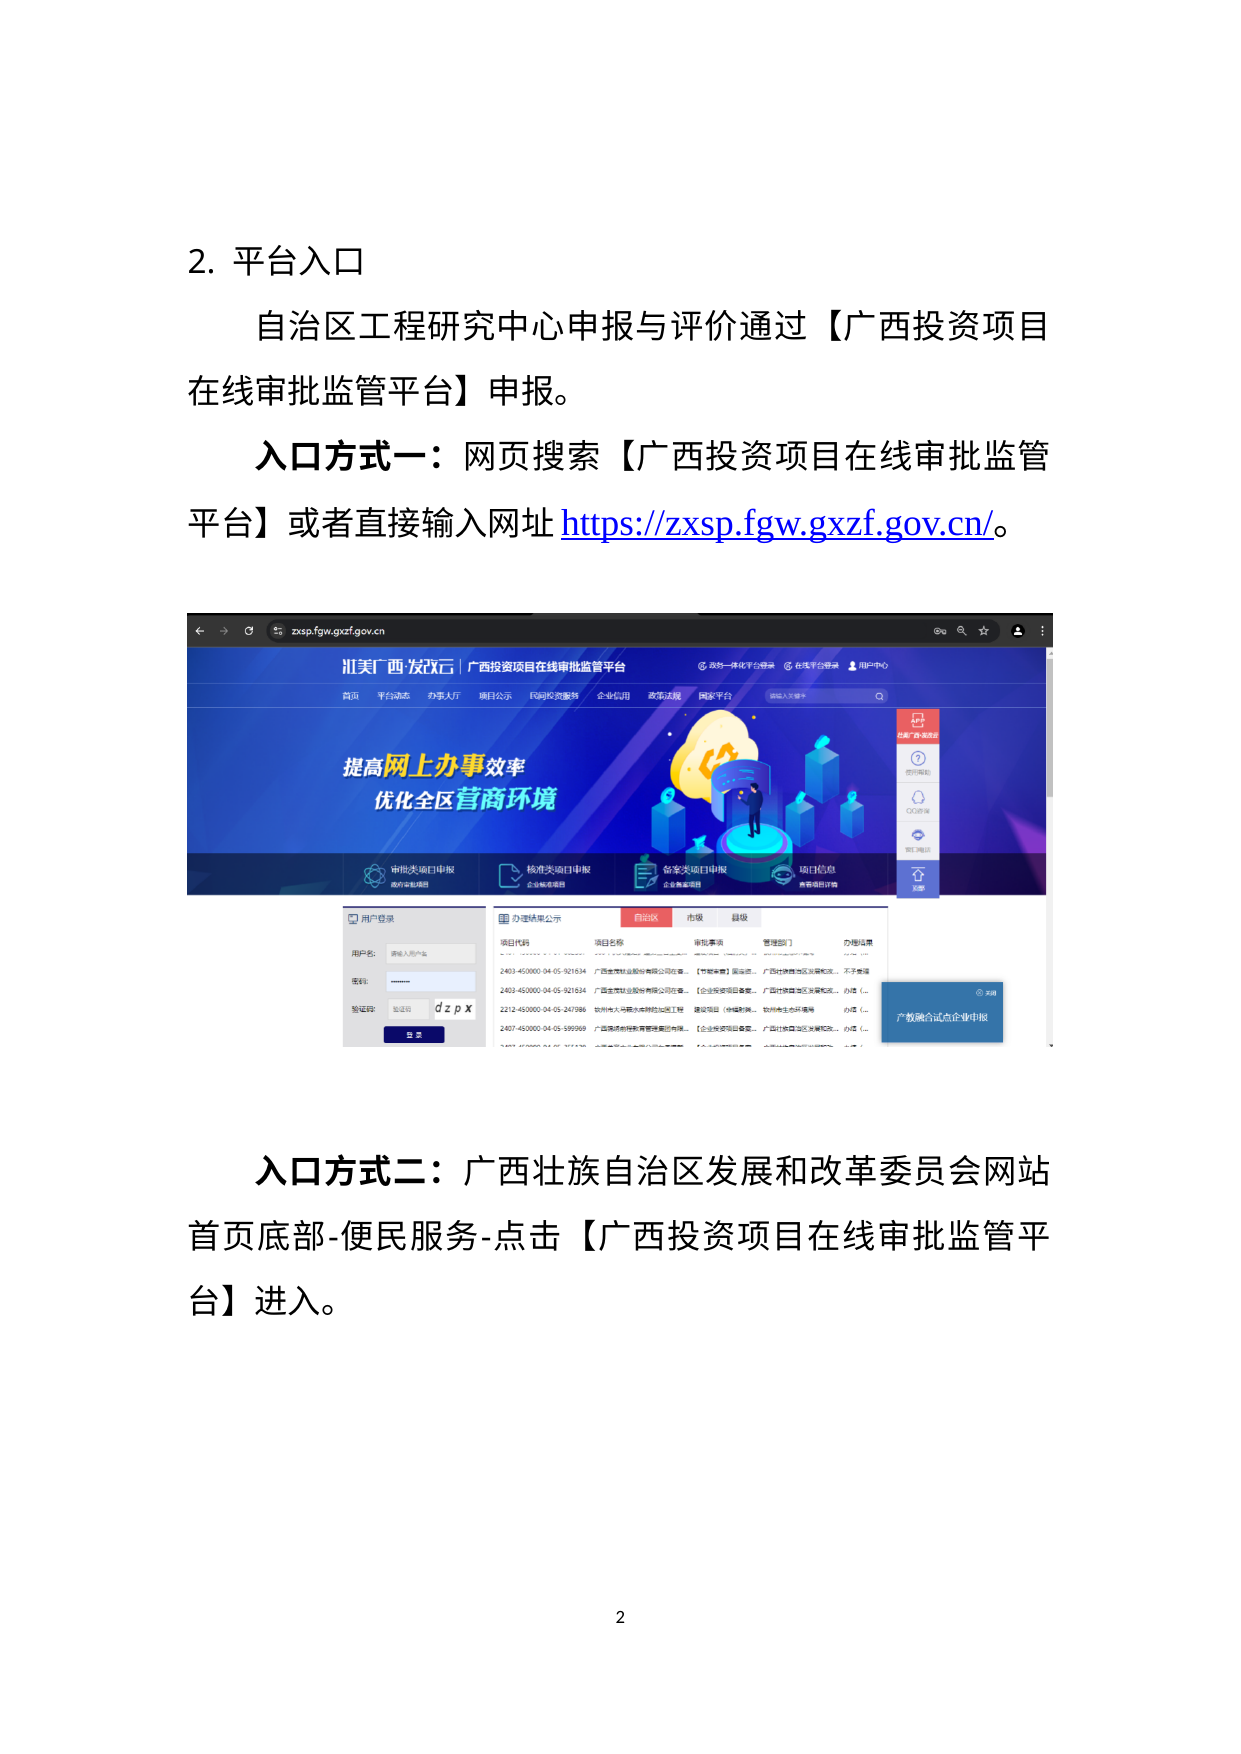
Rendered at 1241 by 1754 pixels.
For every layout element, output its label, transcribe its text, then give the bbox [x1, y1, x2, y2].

text 入口方式二：广西壮族自治区发展和改革委员会网站首页底部-便民服务-点击【广西投资项目在线审批监管平台】进入。 [187, 1137, 1053, 1332]
picture [187, 613, 1053, 1047]
text 自治区工程研究中心申报与评价通过【广西投资项目在线审批监管平台】申报。 [187, 292, 1053, 422]
text 入口方式一：网页搜索【广西投资项目在线审批监管平台】或者直接输入网址https://zxsp.fgw.gxzf.gov.cn/。 [187, 422, 1053, 552]
list 平台入口 [187, 227, 1053, 292]
